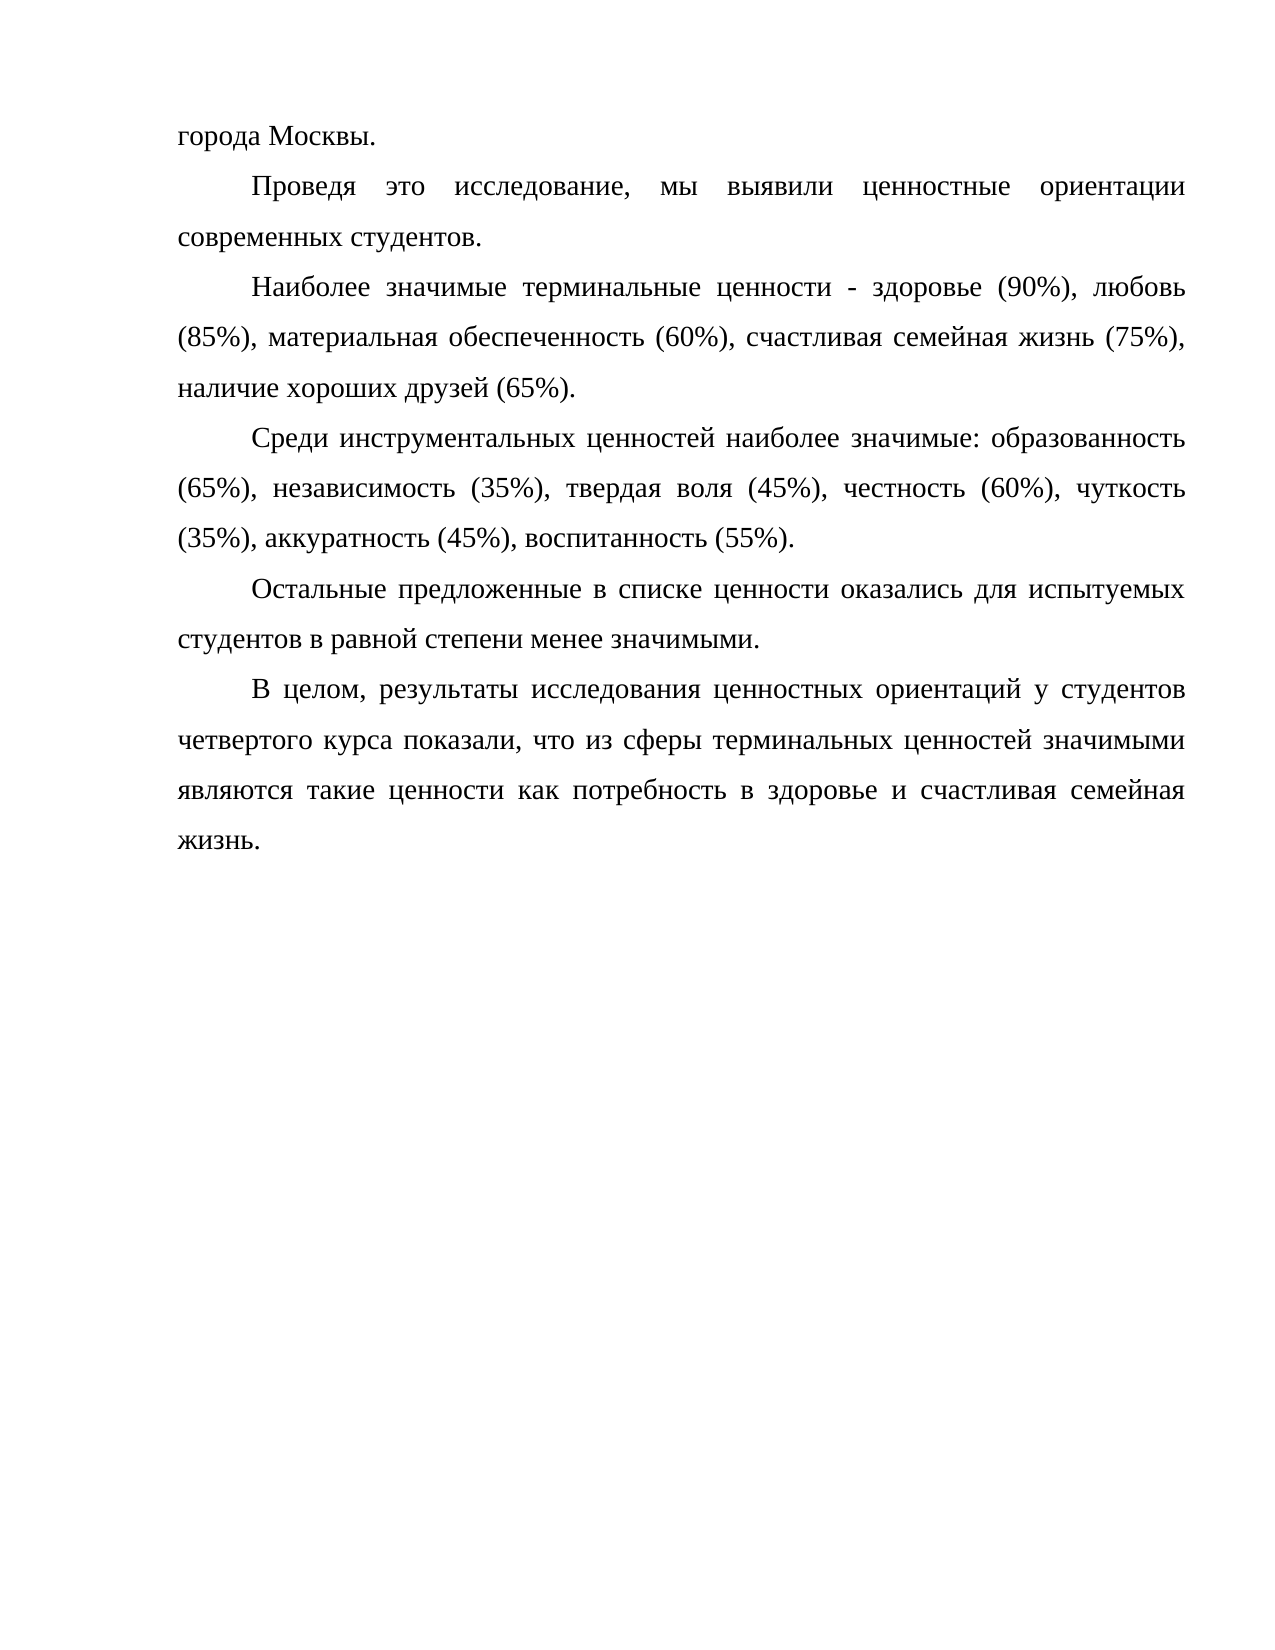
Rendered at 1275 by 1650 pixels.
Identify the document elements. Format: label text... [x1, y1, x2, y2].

text Проведя это исследование, мы выявили ценностные ориентации современных студентов. [177, 168, 1186, 252]
text Среди инструментальных ценностей наиболее значимые: образованность (65%), независимость (35%), твердая воля (45%), честность (60%), чуткость (35%), аккуратность (45%), воспитанность (55%). [177, 420, 1186, 554]
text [177, 118, 1186, 152]
text Остальные предложенные в списке ценности оказались для испытуемых студентов в равной степени менее значимыми. [177, 571, 1186, 655]
text Наиболее значимые терминальные ценности - здоровье (90%), любовь (85%), материальная обеспеченность (60%), счастливая семейная жизнь (75%), наличие хороших друзей (65%). [177, 269, 1186, 403]
text В целом, результаты исследования ценностных ориентаций у студентов четвертого курса показали, что из сферы терминальных ценностей значимыми являются такие ценности как потребность в здоровье и счастливая семейная жизнь. [177, 672, 1186, 856]
